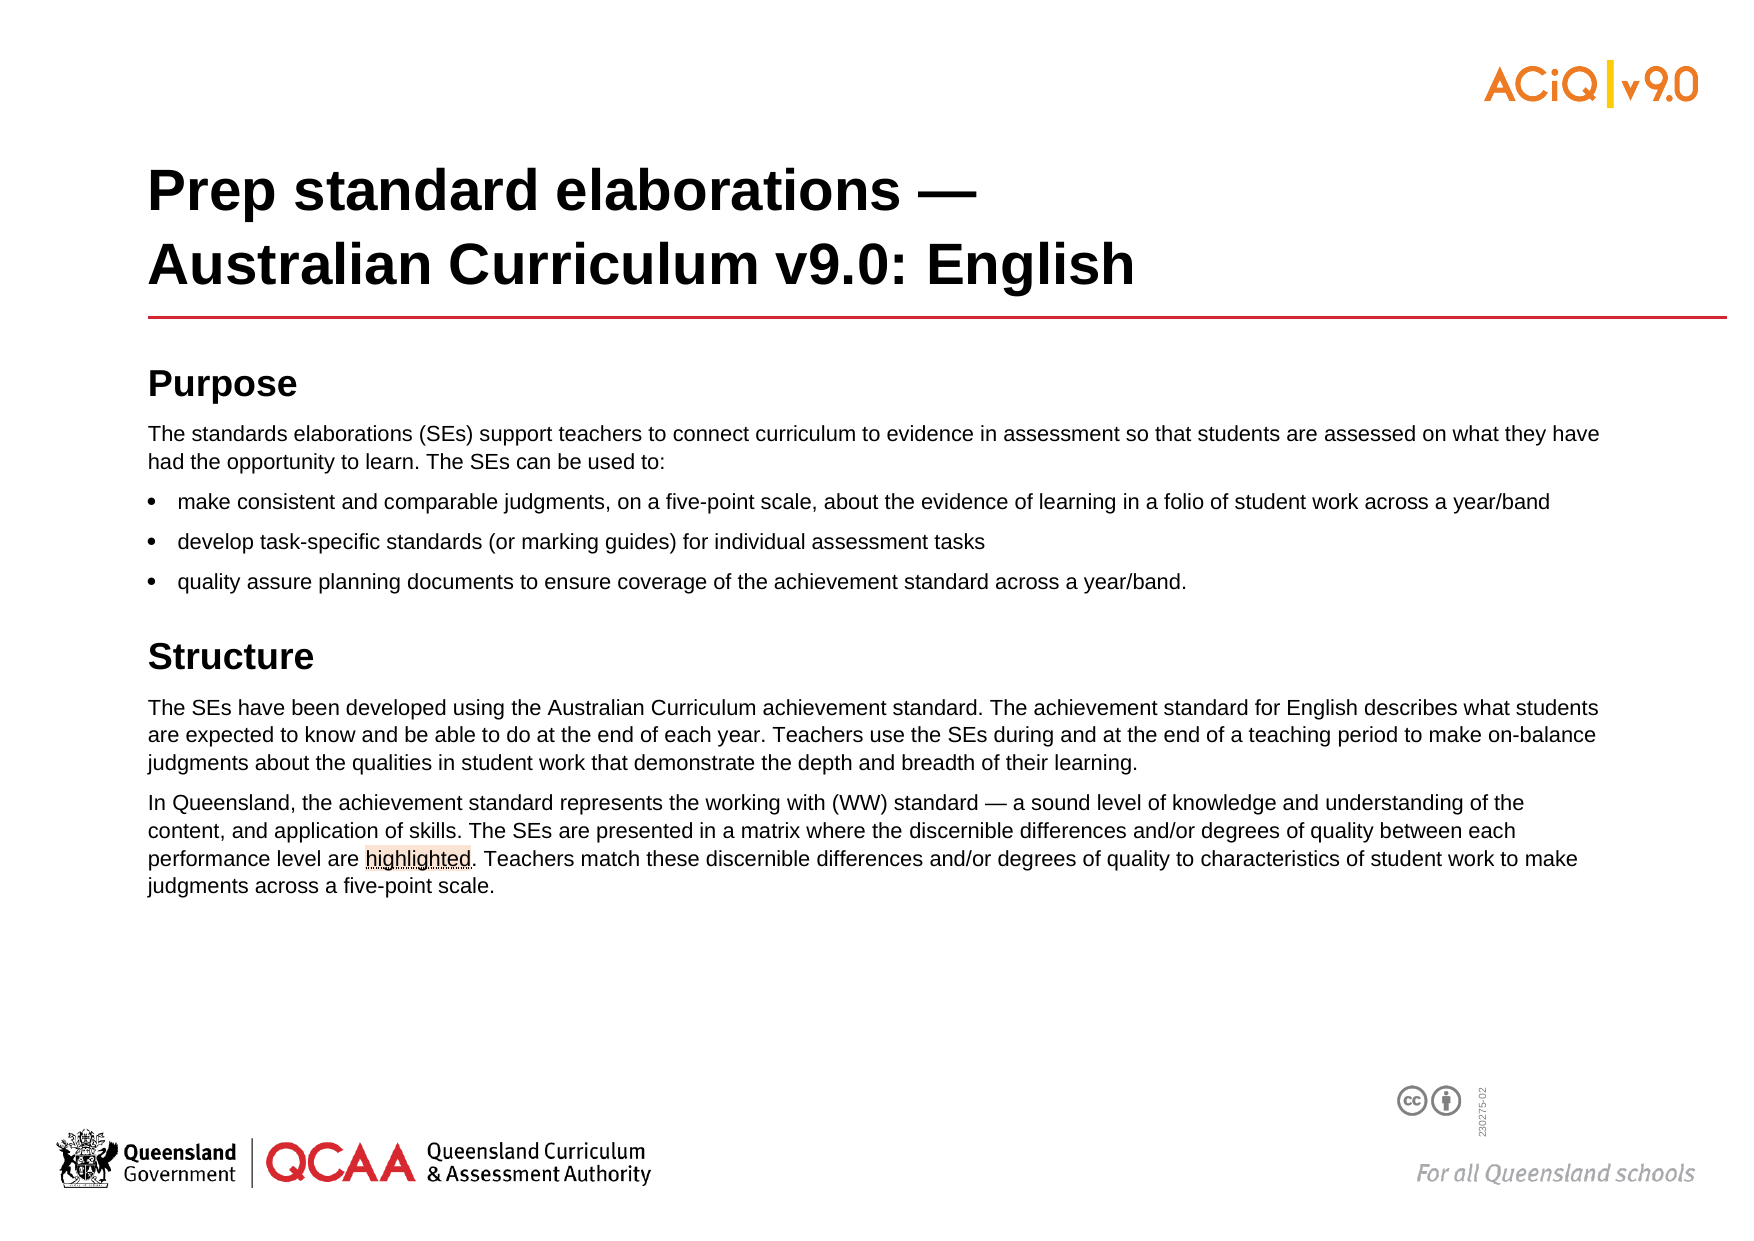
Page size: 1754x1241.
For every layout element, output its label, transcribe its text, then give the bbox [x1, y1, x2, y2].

table_header Prep standard elaborations — Australian Curriculum v9.0: [148, 118, 1727, 316]
list quality assure planning documents to ensure coverage of the achievement standard across a year/band. [148, 569, 1606, 594]
text In Queensland, the achievement standard represents the working with (WW) standard — a sound level of knowledge and understanding of the content, and application of skills. The SEs are presented in a matrix where the discernible differences and/or degrees of quality between each performance level are highlighted. Teachers match these discernible differences and/or degrees of quality to characteristics of student work to make judgments across a five-point scale. [148, 790, 1606, 898]
list The standards elaborations (SEs) support teachers to connect curriculum to evidence in assessment so that students are assessed on what they have had the opportunity to learn. The SEs can be used to: [148, 421, 1606, 474]
picture [1482, 59, 1700, 110]
subtitle Structure [148, 634, 1606, 678]
picture [0, 1063, 1754, 1241]
text The SEs have been developed using the Australian Curriculum achievement standard. The achievement standard for English describes what students are expected to know and be able to do at the end of each year. Teachers use the SEs during and at the end of a teaching period to make on-balance judgments about the qualities in student work that demonstrate the depth and breadth of their learning. [148, 694, 1606, 775]
subtitle Purpose [148, 361, 1606, 404]
list develop task-specific standards (or marking guides) for individual assessment tasks [148, 529, 1606, 554]
list make consistent and comparable judgments, on a five-point scale, about the evidence of learning in a folio of student work across a year/band [148, 489, 1606, 514]
